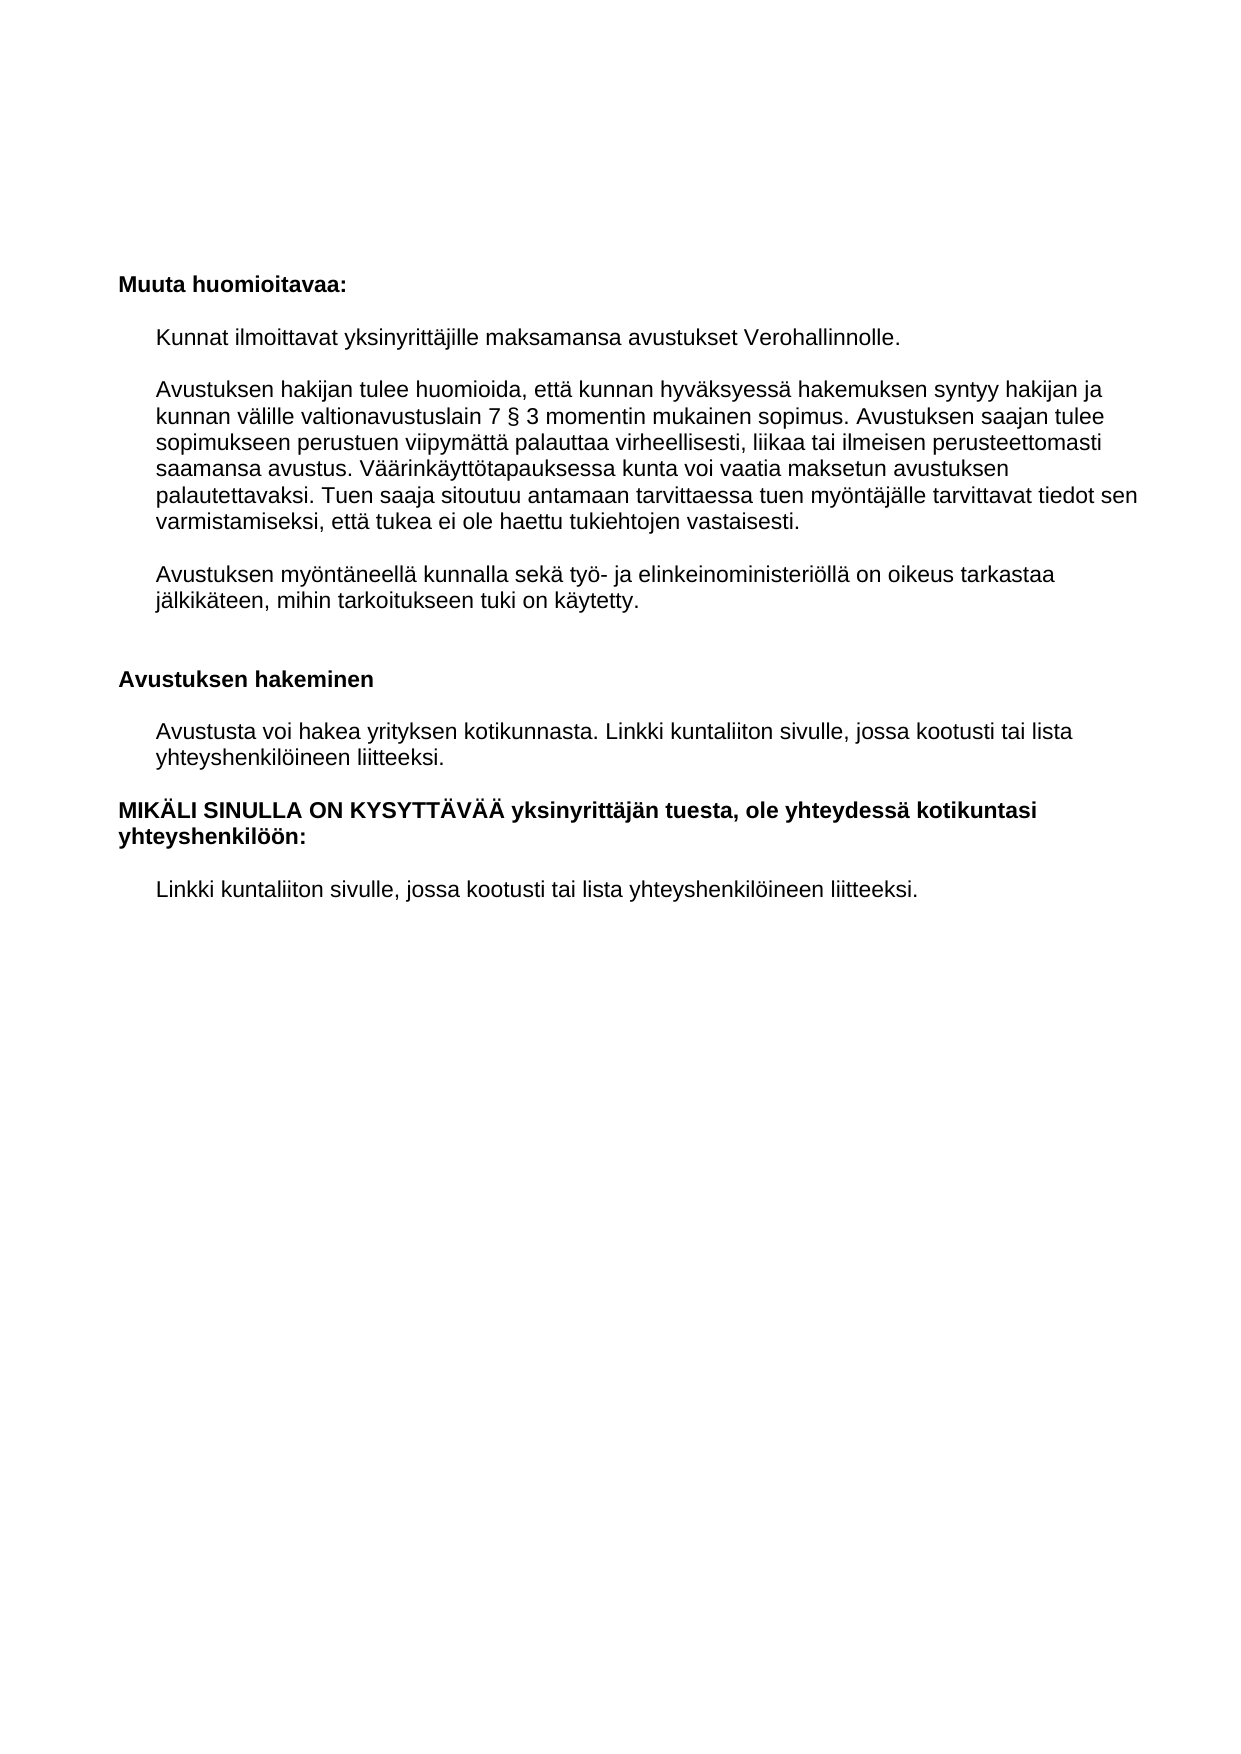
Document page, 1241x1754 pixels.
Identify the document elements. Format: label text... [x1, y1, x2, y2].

text Linkki kuntaliiton sivulle, jossa kootusti tai lista yhteyshenkilöineen liitteeksi. [156, 876, 1167, 902]
text Avustuksen hakeminen [118, 666, 1167, 692]
text Avustuksen myöntäneellä kunnalla sekä työ- ja elinkeinoministeriöllä on oikeus tarkastaa jälkikäteen, mihin tarkoitukseen tuki on käytetty. [156, 561, 1167, 613]
text Avustusta voi hakea yrityksen kotikunnasta. Linkki kuntaliiton sivulle, jossa kootusti tai lista yhteyshenkilöineen liitteeksi. [156, 718, 1167, 770]
text MIKÄLI SINULLA ON KYSYTTÄVÄÄ yksinyrittäjän tuesta, ole yhteydessä kotikuntasi yhteyshenkilöön: [118, 797, 1167, 849]
text Avustuksen hakijan tulee huomioida, että kunnan hyväksyessä hakemuksen syntyy hakijan ja kunnan välille valtionavustuslain 7 § 3 momentin mukainen sopimus. Avustuksen saajan tulee sopimukseen perustuen viipymättä palauttaa virheellisesti, liikaa tai ilmeisen perusteettomasti saamansa avustus. Väärinkäyttötapauksessa kunta voi vaatia maksetun avustuksen palautettavaksi. Tuen saaja sitoutuu antamaan tarvittaessa tuen myöntäjälle tarvittavat tiedot sen varmistamiseksi, että tukea ei ole haettu tukiehtojen vastaisesti. [156, 376, 1167, 534]
text Kunnat ilmoittavat yksinyrittäjille maksamansa avustukset Verohallinnolle. [156, 323, 1167, 350]
text Muuta huomioitavaa: [118, 271, 1167, 297]
